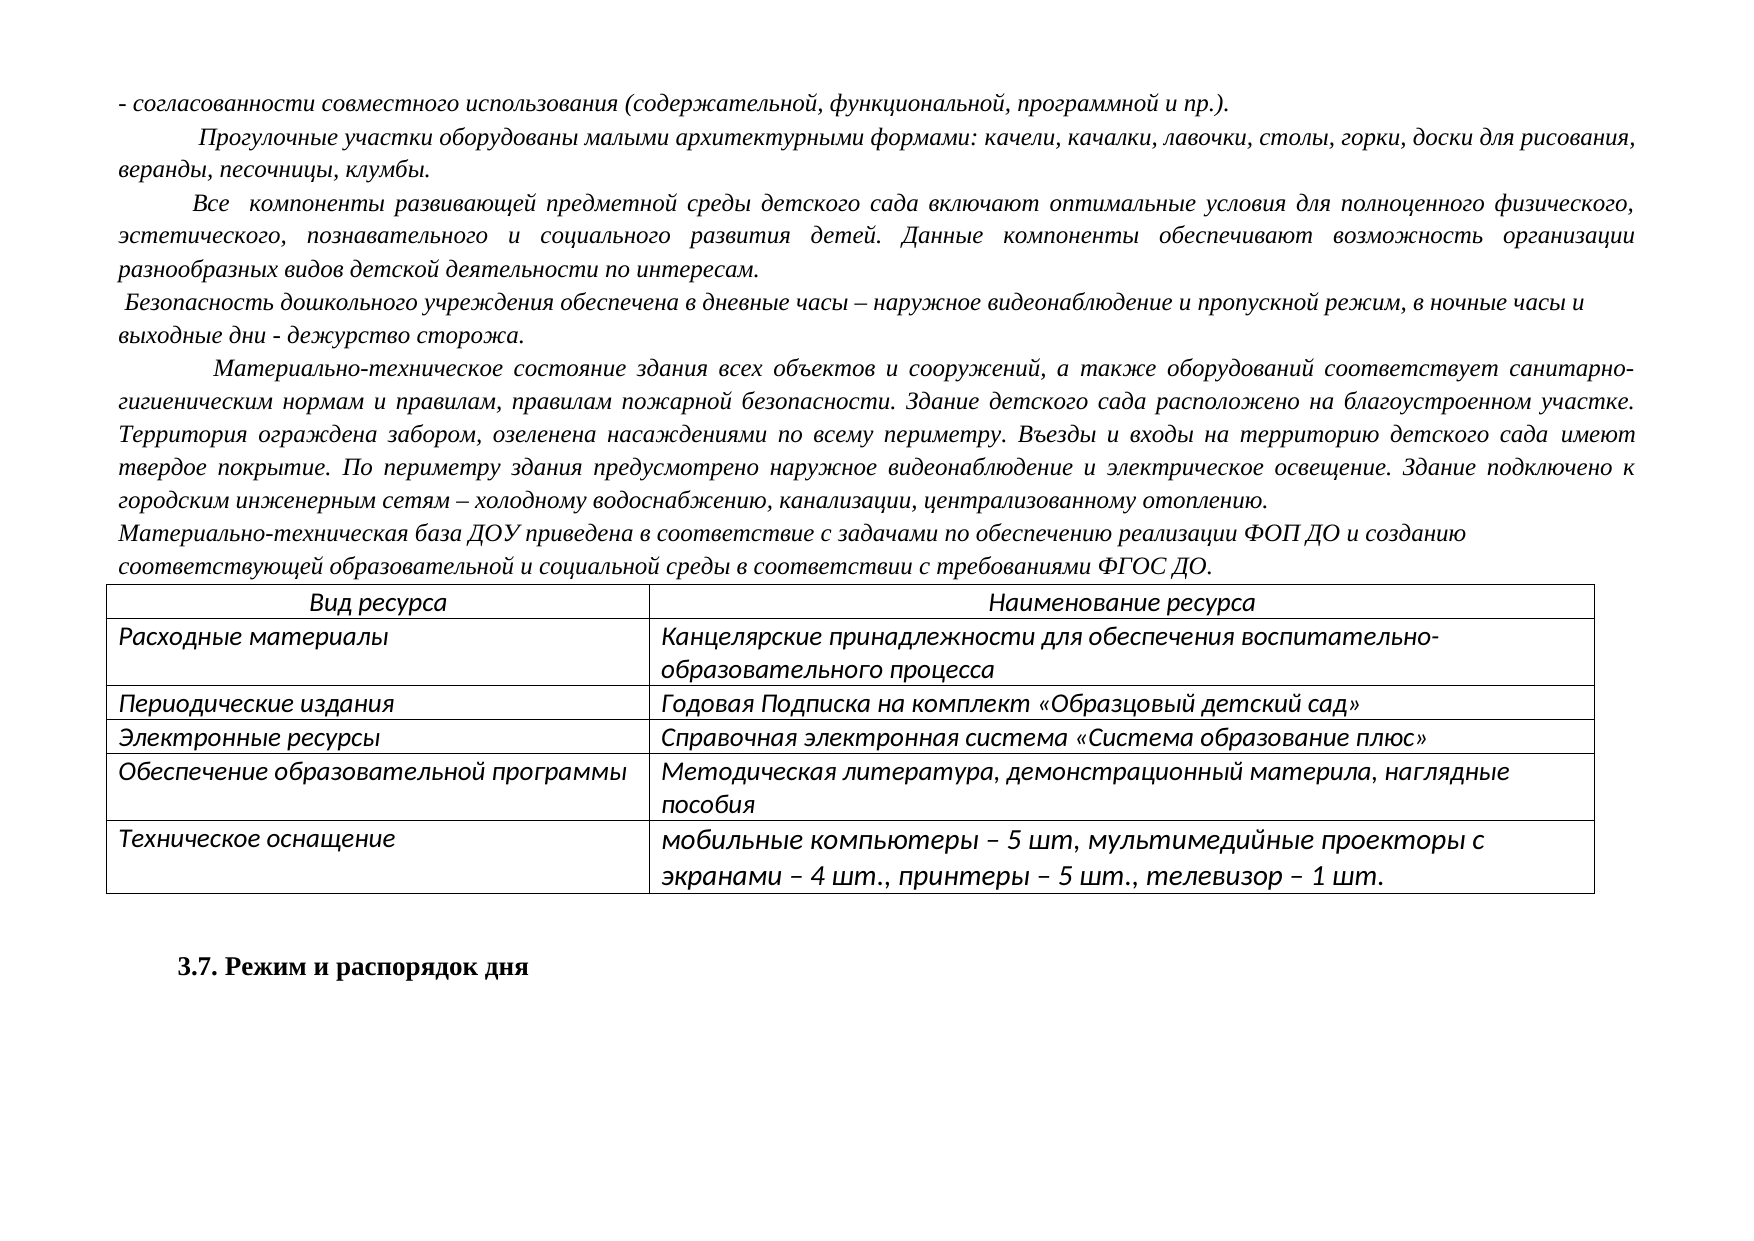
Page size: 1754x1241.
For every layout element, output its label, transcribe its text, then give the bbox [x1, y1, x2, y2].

text - согласованности совместного использования (содержательной, функциональной, программной и пр.). [118, 88, 1636, 117]
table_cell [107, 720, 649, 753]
text Безопасность дошкольного учреждения обеспечена в дневные часы – наружное видеонаблюдение и пропускной режим, в ночные часы и выходные дни - дежурство сторожа. [118, 287, 1636, 348]
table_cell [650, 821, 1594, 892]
text Материально-техническое состояние здания всех объектов и сооружений, а также оборудований соответствует санитарно-гигиеническим нормам и правилам, правилам пожарной безопасности. Здание детского сада расположено на благоустроенном участке. Территория ограждена забором, озеленена насаждениями по всему периметру. Въезды и входы на территорию детского сада имеют твердое покрытие. По периметру здания предусмотрено наружное видеонаблюдение и электрическое освещение. Здание подключено к городским инженерным сетям – холодному водоснабжению, канализации, централизованному отоплению. [118, 353, 1636, 513]
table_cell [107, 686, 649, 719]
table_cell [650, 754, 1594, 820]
text Все компоненты развивающей предметной среды детского сада включают оптимальные условия для полноценного физического, эстетического, познавательного и социального развития детей. Данные компоненты обеспечивают возможность организации разнообразных видов детской деятельности по интересам. [118, 188, 1636, 282]
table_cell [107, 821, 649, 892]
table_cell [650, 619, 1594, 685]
text 3.7. Режим и распорядок дня [118, 950, 1636, 981]
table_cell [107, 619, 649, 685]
table_header Вид ресурса [107, 585, 649, 618]
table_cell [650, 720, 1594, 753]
table_header Наименование ресурса [650, 585, 1594, 618]
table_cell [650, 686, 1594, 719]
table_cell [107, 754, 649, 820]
text Прогулочные участки оборудованы малыми архитектурными формами: качели, качалки, лавочки, столы, горки, доски для рисования, веранды, песочницы, клумбы. [118, 122, 1636, 183]
text Материально-техническая база ДОУ приведена в соответствие с задачами по обеспечению реализации ФОП ДО и созданию соответствующей образовательной и социальной среды в соответствии с требованиями ФГОС ДО. [118, 518, 1636, 579]
